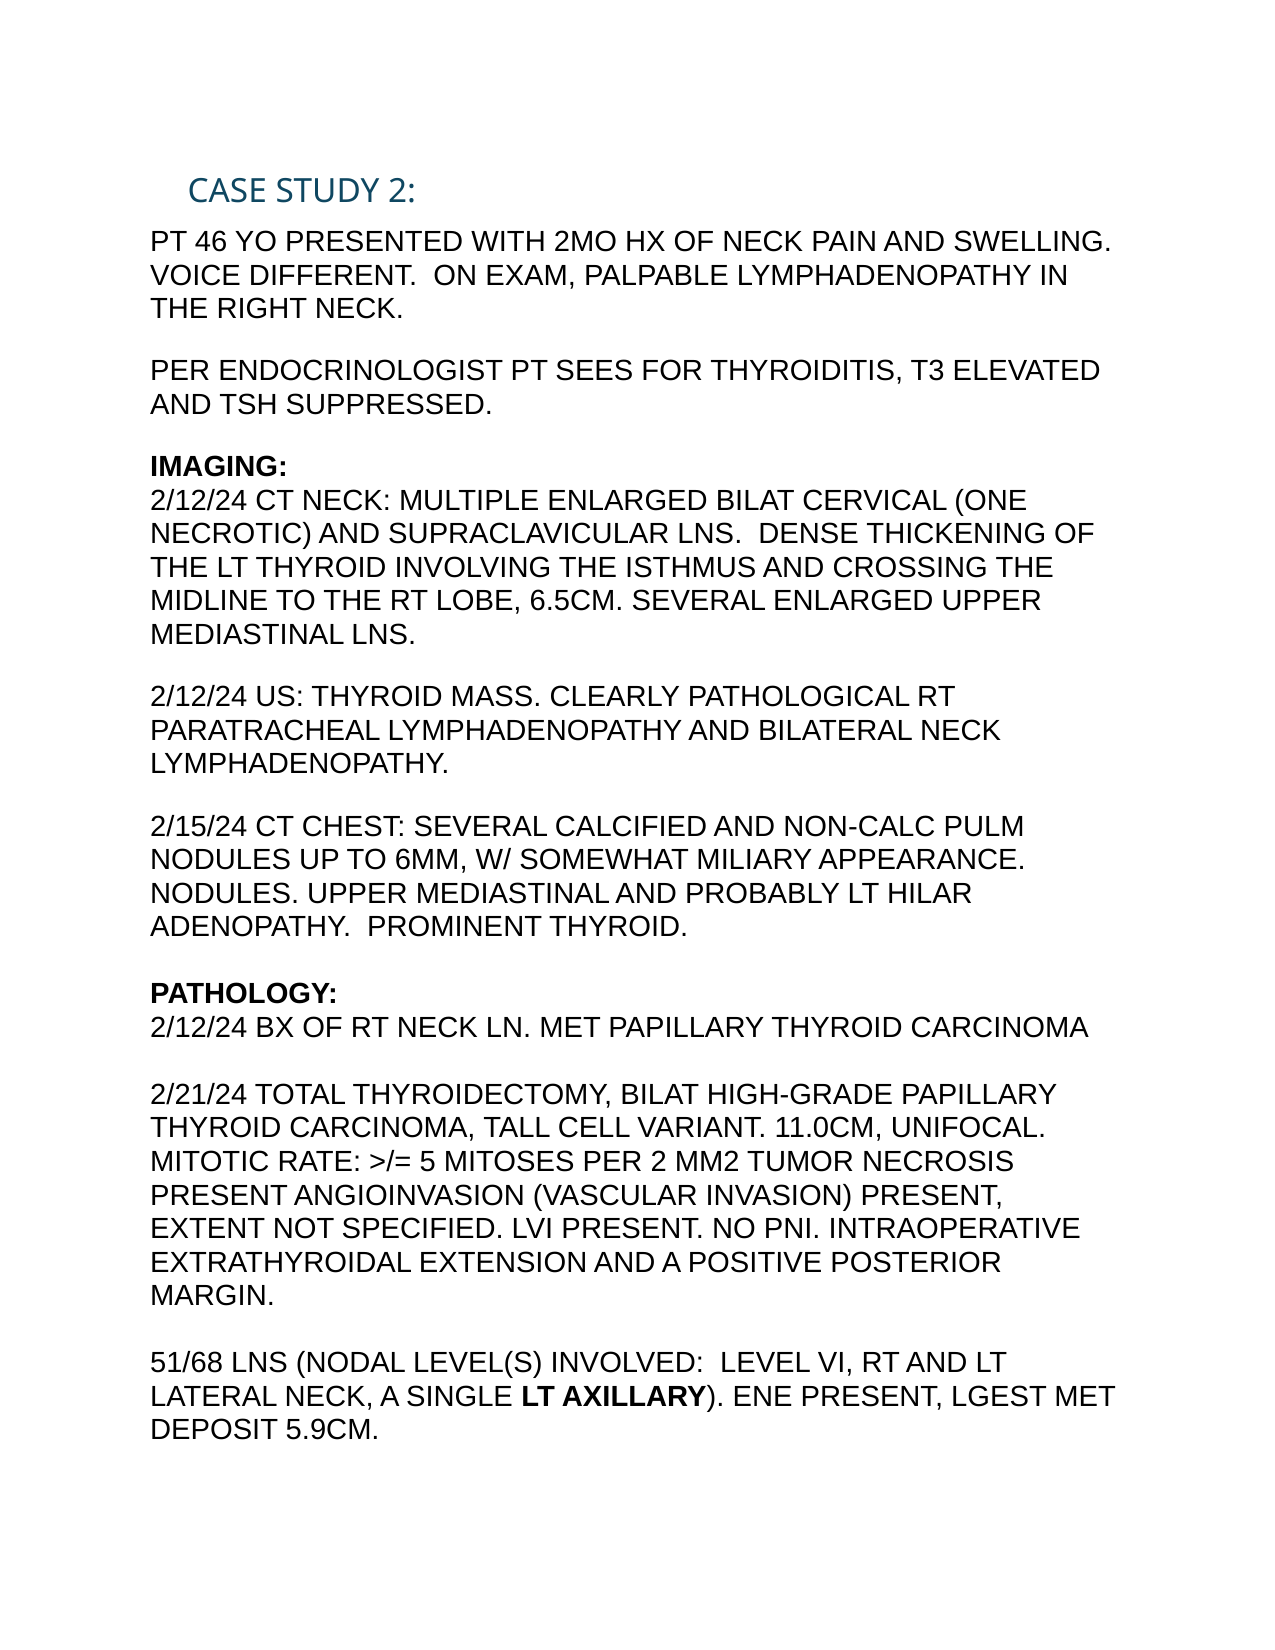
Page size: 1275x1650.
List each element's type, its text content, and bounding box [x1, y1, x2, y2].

text 2/12/24 CT NECK: MULTIPLE ENLARGED BILAT CERVICAL (ONE NECROTIC) AND SUPRACLAVICULAR LNS. DENSE THICKENING OF THE LT THYROID INVOLVING THE ISTHMUS AND CROSSING THE MIDLINE TO THE RT LOBE, 6.5CM. SEVERAL ENLARGED UPPER MEDIASTINAL LNS. [150, 483, 1125, 650]
text 2/12/24 BX OF RT NECK LN. MET PAPILLARY THYROID CARCINOMA [150, 1010, 1125, 1043]
text 2/12/24 US: THYROID MASS. CLEARLY PATHOLOGICAL RT PARATRACHEAL LYMPHADENOPATHY AND BILATERAL NECK LYMPHADENOPATHY. [150, 679, 1125, 780]
text 2/15/24 CT CHEST: SEVERAL CALCIFIED AND NON-CALC PULM NODULES UP TO 6MM, W/ SOMEWHAT MILIARY APPEARANCE. NODULES. UPPER MEDIASTINAL AND PROBABLY LT HILAR ADENOPATHY. PROMINENT THYROID. [150, 808, 1125, 943]
subtitle CASE STUDY 2: [187, 167, 1125, 212]
text PT 46 YO PRESENTED WITH 2MO HX OF NECK PAIN AND SWELLING. VOICE DIFFERENT. ON EXAM, PALPABLE LYMPHADENOPATHY IN THE RIGHT NECK. [150, 224, 1125, 324]
text 2/21/24 TOTAL THYROIDECTOMY, BILAT HIGH-GRADE PAPILLARY THYROID CARCINOMA, TALL CELL VARIANT. 11.0CM, UNIFOCAL. MITOTIC RATE: >/= 5 MITOSES PER 2 MM2 TUMOR NECROSIS PRESENT ANGIOINVASION (VASCULAR INVASION) PRESENT, EXTENT NOT SPECIFIED. LVI PRESENT. NO PNI. INTRAOPERATIVE EXTRATHYROIDAL EXTENSION AND A POSITIVE POSTERIOR MARGIN. [150, 1077, 1125, 1312]
text PATHOLOGY: [150, 976, 1125, 1010]
text 51/68 LNS (NODAL LEVEL(S) INVOLVED: LEVEL VI, RT AND LT LATERAL NECK, A SINGLE LT AXILLARY). ENE PRESENT, LGEST MET DEPOSIT 5.9CM. [150, 1345, 1125, 1446]
text IMAGING: [150, 449, 1125, 483]
text PER ENDOCRINOLOGIST PT SEES FOR THYROIDITIS, T3 ELEVATED AND TSH SUPPRESSED. [150, 353, 1125, 420]
